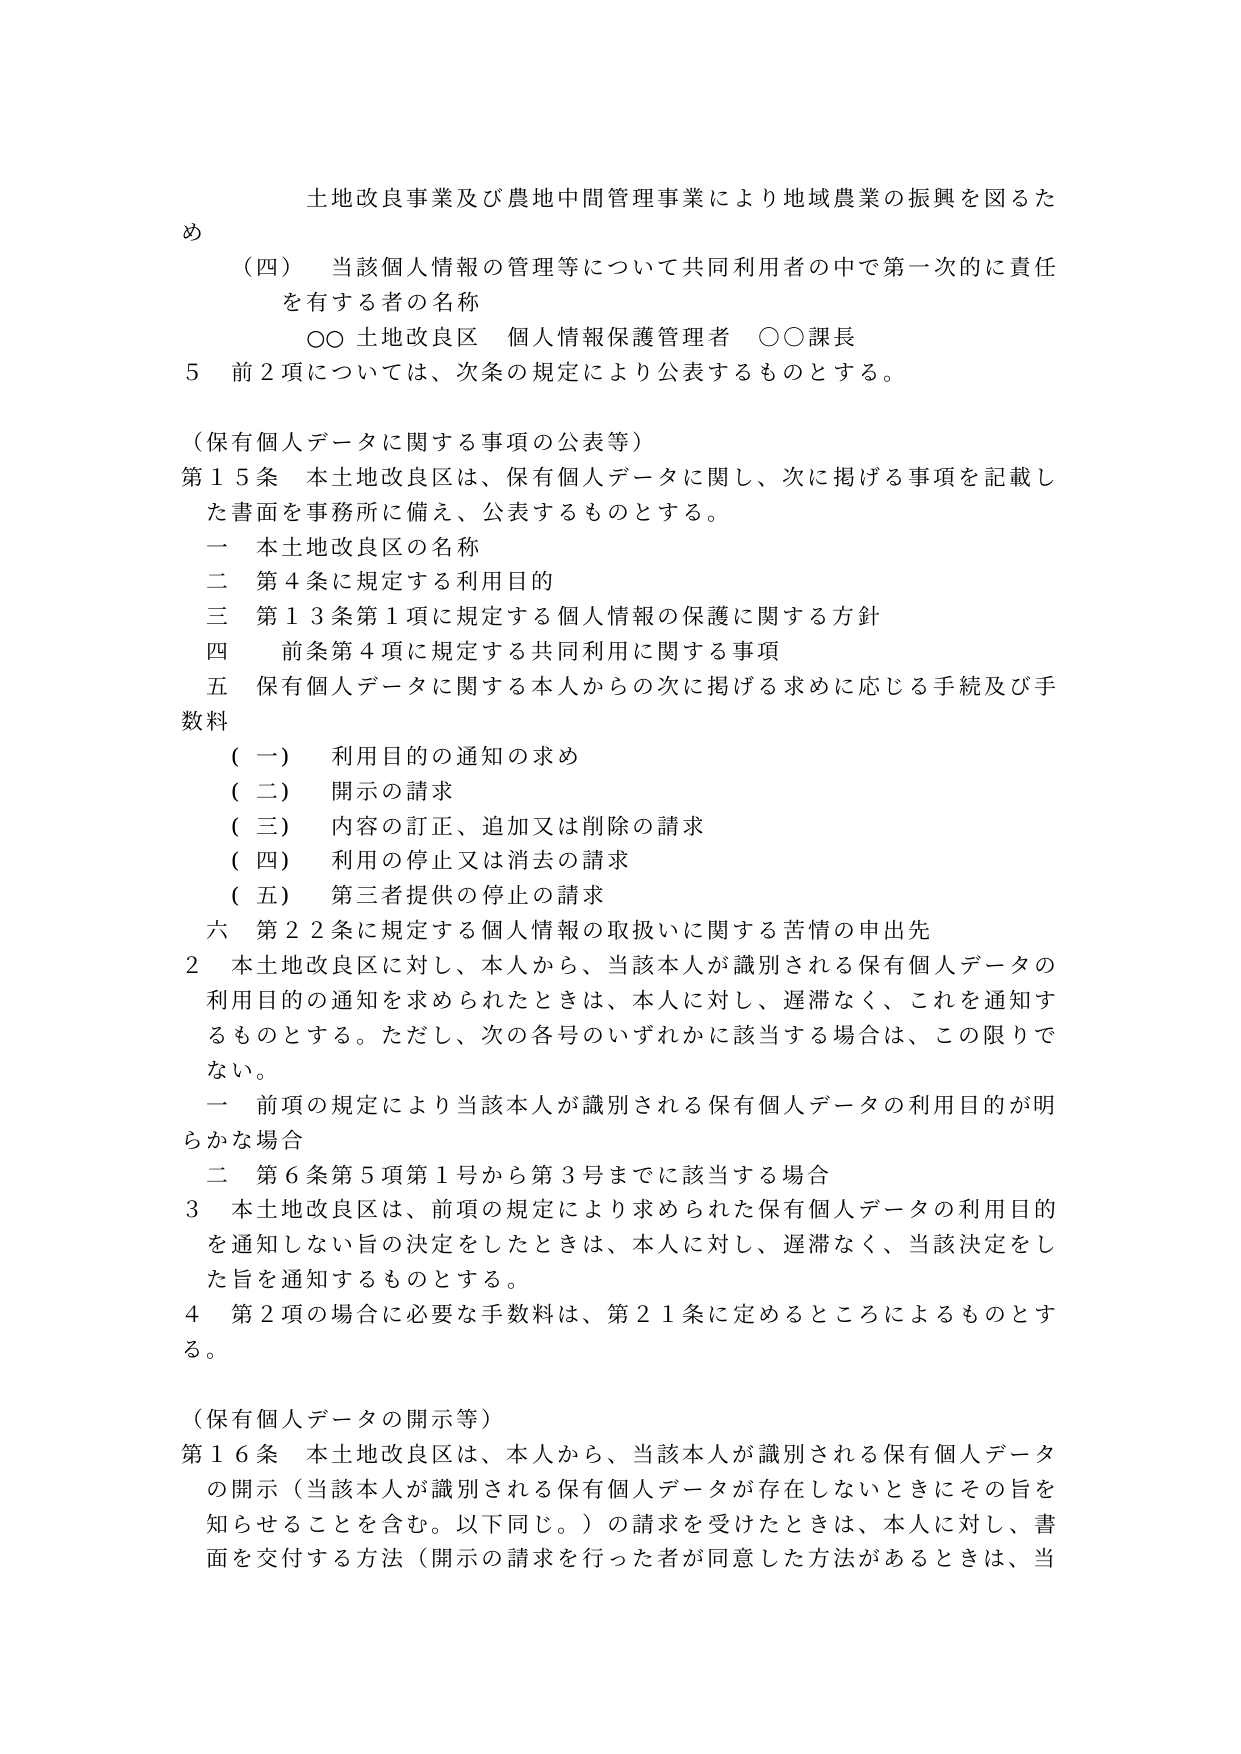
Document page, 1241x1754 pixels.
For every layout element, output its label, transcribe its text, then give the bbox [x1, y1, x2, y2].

text （保有個人データの開示等） [181, 1400, 1059, 1435]
text ○○土地改良区 個人情報保護管理者 ○○課長 [181, 319, 1059, 353]
text (四) 利用の停止又は消去の請求 [181, 842, 1059, 877]
text （四） 当該個人情報の管理等について共同利用者の中で第一次的に責任を有する者の名称 [222, 249, 1059, 319]
text 第１５条 本土地改良区は、保有個人データに関し、次に掲げる事項を記載した書面を事務所に備え、公表するものとする。 [181, 458, 1059, 528]
text (五) 第三者提供の停止の請求 [181, 877, 1059, 912]
text ３ 本土地改良区は、前項の規定により求められた保有個人データの利用目的を通知しない旨の決定をしたときは、本人に対し、遅滞なく、当該決定をした旨を通知するものとする。 [181, 1191, 1059, 1296]
text 五 保有個人データに関する本人からの次に掲げる求めに応じる手続及び手数料 [181, 668, 1059, 737]
text 二 第６条第５項第１号から第３号までに該当する場合 [181, 1156, 1059, 1191]
text (二) 開示の請求 [181, 772, 1059, 807]
text 六 第２２条に規定する個人情報の取扱いに関する苦情の申出先 [181, 912, 1059, 947]
text (一) 利用目的の通知の求め [181, 737, 1059, 772]
text 一 前項の規定により当該本人が識別される保有個人データの利用目的が明らかな場合 [181, 1086, 1059, 1156]
text ５ 前２項については、次条の規定により公表するものとする。 [181, 353, 1059, 388]
text 四 前条第４項に規定する共同利用に関する事項 [181, 633, 1059, 668]
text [181, 1435, 1059, 1575]
text 二 第４条に規定する利用目的 [181, 563, 1059, 598]
text 三 第１３条第１項に規定する個人情報の保護に関する方針 [181, 598, 1059, 633]
text ２ 本土地改良区に対し、本人から、当該本人が識別される保有個人データの利用目的の通知を求められたときは、本人に対し、遅滞なく、これを通知するものとする。ただし、次の各号のいずれかに該当する場合は、この限りでない。 [181, 947, 1059, 1086]
text (三) 内容の訂正、追加又は削除の請求 [181, 807, 1059, 842]
text （保有個人データに関する事項の公表等） [181, 423, 1059, 458]
text 土地改良事業及び農地中間管理事業により地域農業の振興を図るため [181, 179, 1059, 249]
text ４ 第２項の場合に必要な手数料は、第２１条に定めるところによるものとする。 [181, 1296, 1059, 1366]
text 一 本土地改良区の名称 [181, 528, 1059, 563]
